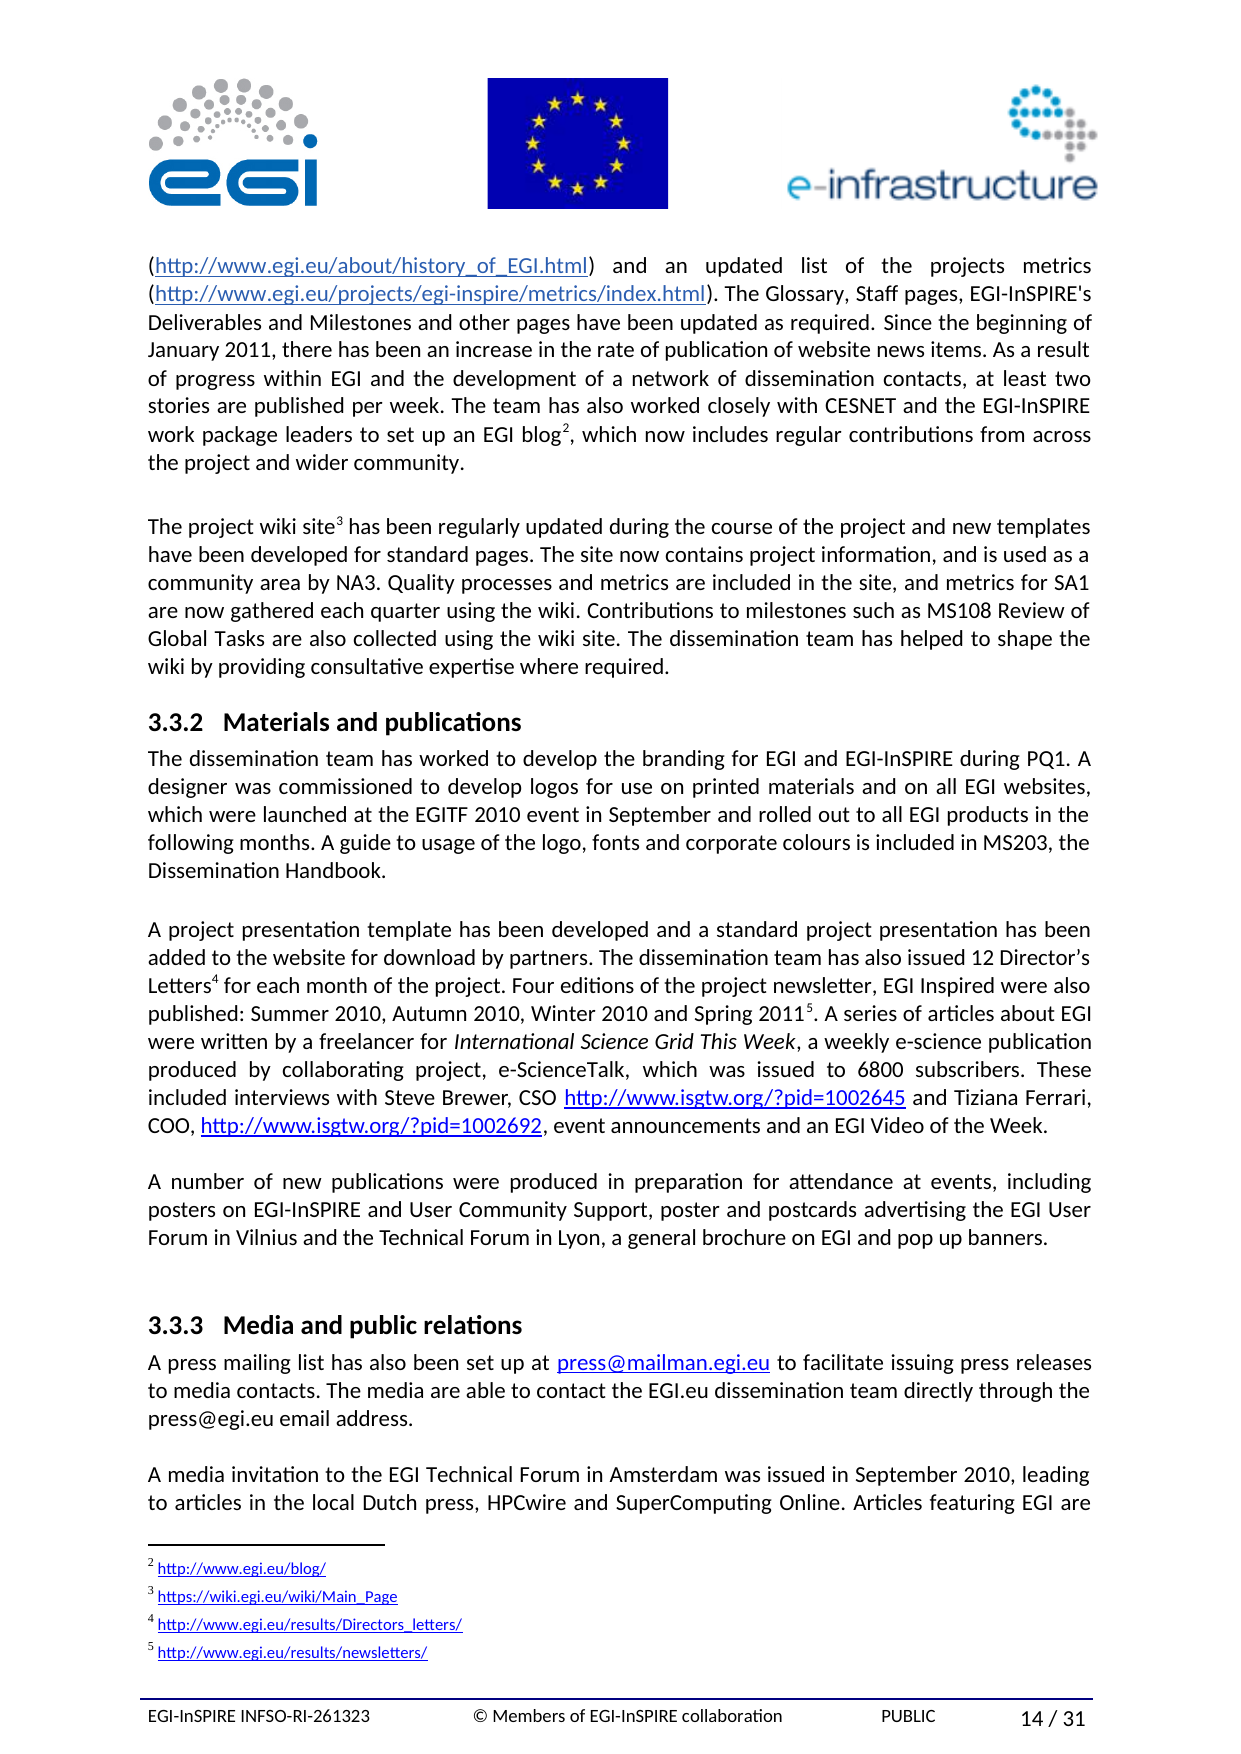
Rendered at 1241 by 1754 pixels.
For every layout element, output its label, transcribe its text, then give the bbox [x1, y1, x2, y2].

subtitle Materials and publications [148, 705, 1092, 738]
picture [147, 78, 319, 208]
text A project presentation template has been developed and a standard project presentation has been added to the website for download by partners. The dissemination team has also issued 12 Director’s Letters for each month of the project. Four editions of the project newsletter, EGI Inspired were also published: Summer 2010, Autumn 2010, Winter 2010 and Spring 2011. A series of articles about EGI were written by a freelancer for International Science Grid This Week, a weekly e-science publication produced by collaborating project, e-ScienceTalk, which was issued to 6800 subscribers. These included interviews with Steve Brewer, CSO http://www.isgtw.org/?pid=1002645 and Tiziana Ferrari, COO, http://www.isgtw.org/?pid=1002692, event announcements and an EGI Video of the Week. [148, 915, 1092, 1139]
text The project wiki site has been regularly updated during the course of the project and new templates have been developed for standard pages. The site now contains project information, and is used as a community area by NA3. Quality processes and metrics are included in the site, and metrics for SA1 are now gathered each quarter using the wiki. Contributions to milestones such as MS108 Review of Global Tasks are also collected using the wiki site. The dissemination team has helped to shape the wiki by providing consultative expertise where required. [148, 512, 1092, 680]
subtitle Media and public relations [148, 1308, 1092, 1342]
picture [780, 78, 1106, 209]
text A press mailing list has also been set up at press@mailman.egi.eu to facilitate issuing press releases to media contacts. The media are able to contact the EGI.eu dissemination team directly through the press@egi.eu email address. [148, 1348, 1092, 1432]
picture [487, 78, 669, 209]
text A number of new publications were produced in preparation for attendance at events, including posters on EGI-InSPIRE and User Community Support, poster and postcards advertising the EGI User Forum in Vilnius and the Technical Forum in Lyon, a general brochure on EGI and pop up banners. [148, 1167, 1092, 1251]
text The dissemination team has worked to develop the branding for EGI and EGI-InSPIRE during PQ1. A designer was commissioned to develop logos for use on printed materials and on all EGI websites, which were launched at the EGITF 2010 event in September and rolled out to all EGI products in the following months. A guide to usage of the logo, fonts and corporate colours is included in MS203, the Dissemination Handbook. [148, 744, 1092, 884]
